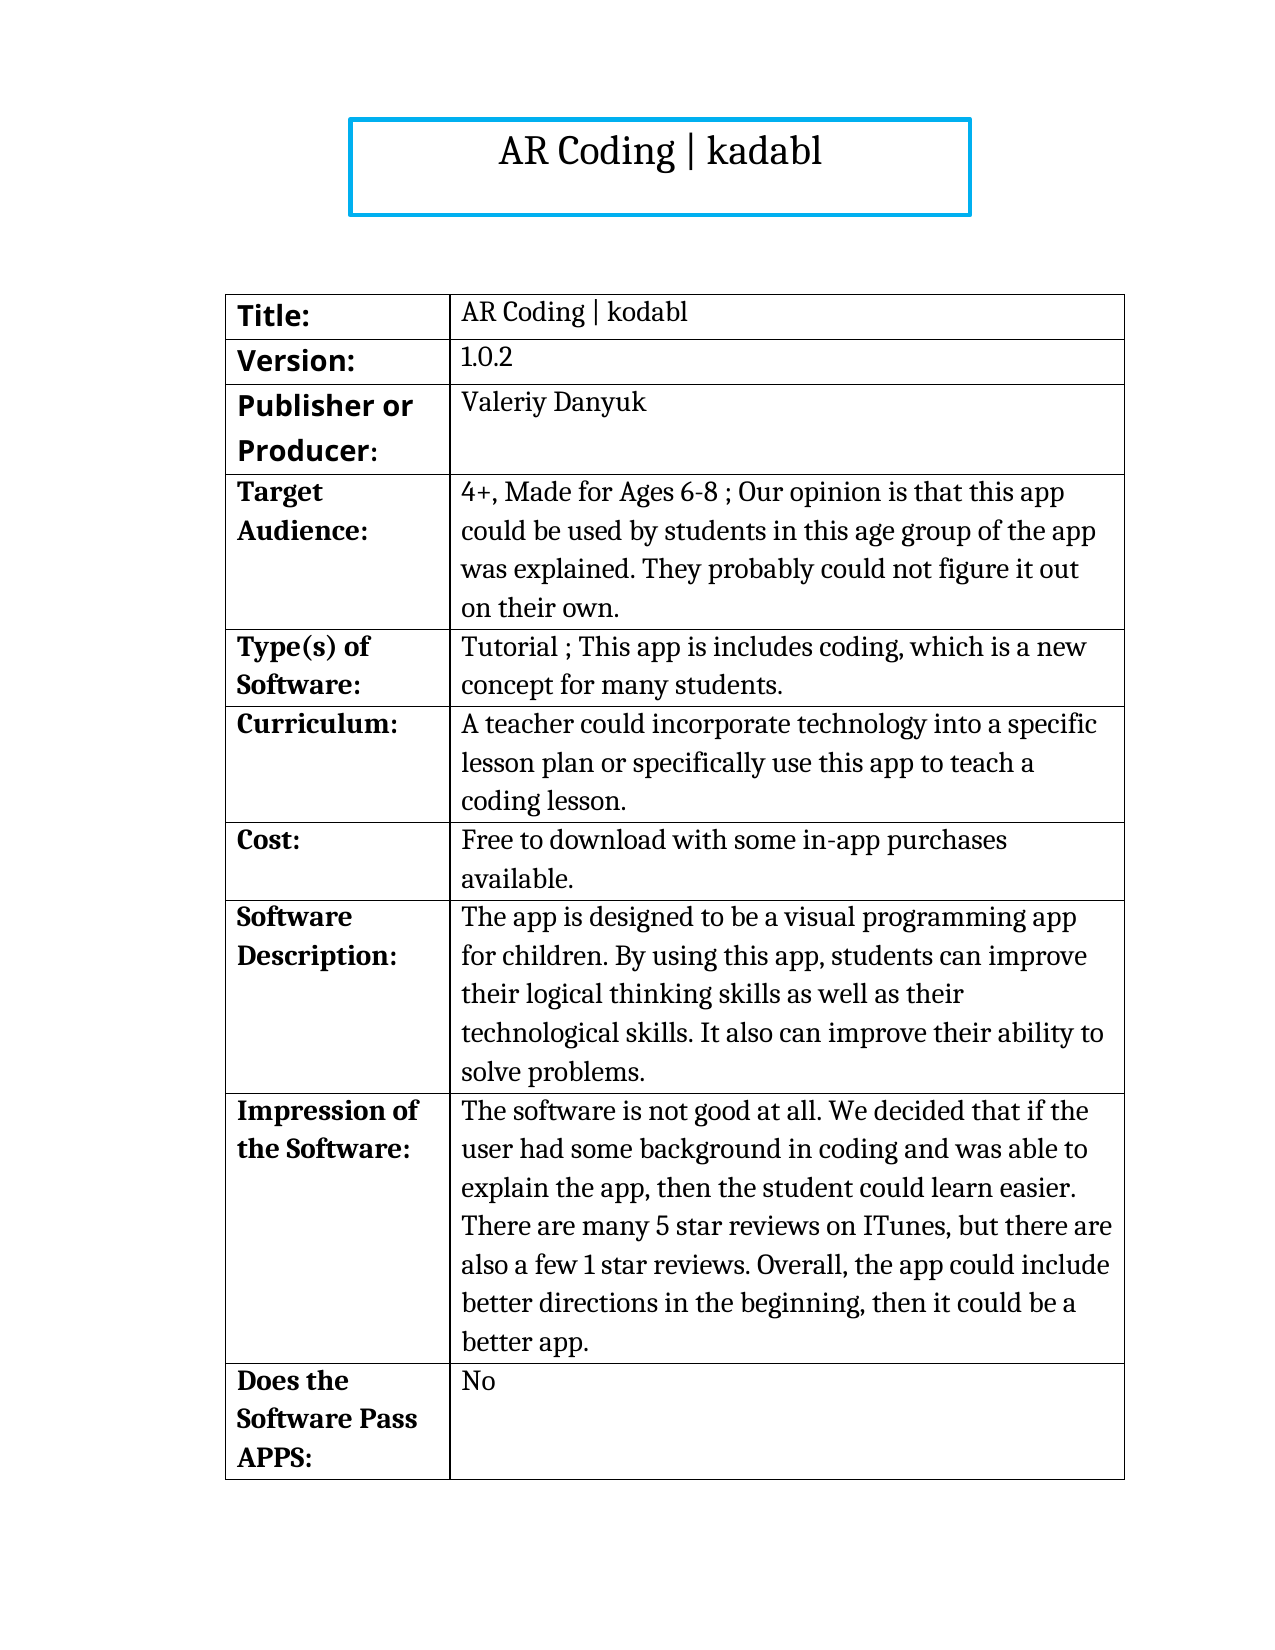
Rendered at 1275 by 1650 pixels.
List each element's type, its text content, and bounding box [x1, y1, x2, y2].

table_cell Type(s) of Software: [226, 630, 449, 706]
table_cell Valeriy Danyuk [451, 385, 1124, 474]
table_cell Cost: [226, 823, 449, 899]
table_header AR Coding | kodabl [451, 295, 1124, 339]
table_cell 4+, Made for Ages 6-8 ; Our opinion is that this app could be used by students in this age group of the app was explained. They probably could not figure it out on their own. [451, 475, 1124, 629]
table_cell Tutorial ; This app is includes coding, which is a new concept for many students. [451, 630, 1124, 706]
table_header Title: [226, 295, 449, 339]
table_cell Publisher or Producer: [226, 385, 449, 474]
table_cell 1.0.2 [451, 340, 1124, 384]
table_cell Free to download with some in-app purchases available. [451, 823, 1124, 899]
table_cell Impression of the Software: [226, 1094, 449, 1363]
table_cell Target Audience: [226, 475, 449, 629]
table_cell Does the Software Pass APPS: [226, 1364, 449, 1479]
table_cell The app is designed to be a visual programming app for children. By using this app, students can improve their logical thinking skills as well as their technological skills. It also can improve their ability to solve problems. [451, 901, 1124, 1093]
table_cell Version: [226, 340, 449, 384]
table_cell No [451, 1364, 1124, 1479]
table_cell A teacher could incorporate technology into a specific lesson plan or specifically use this app to teach a coding lesson. [451, 707, 1124, 822]
table_cell Curriculum: [226, 707, 449, 822]
table_cell The software is not good at all. We decided that if the user had some background in coding and was able to explain the app, then the student could learn easier. There are many 5 star reviews on ITunes, but there are also a few 1 star reviews. Overall, the app could include better directions in the beginning, then it could be a better app. [451, 1094, 1124, 1363]
table_cell Software Description: [226, 901, 449, 1093]
